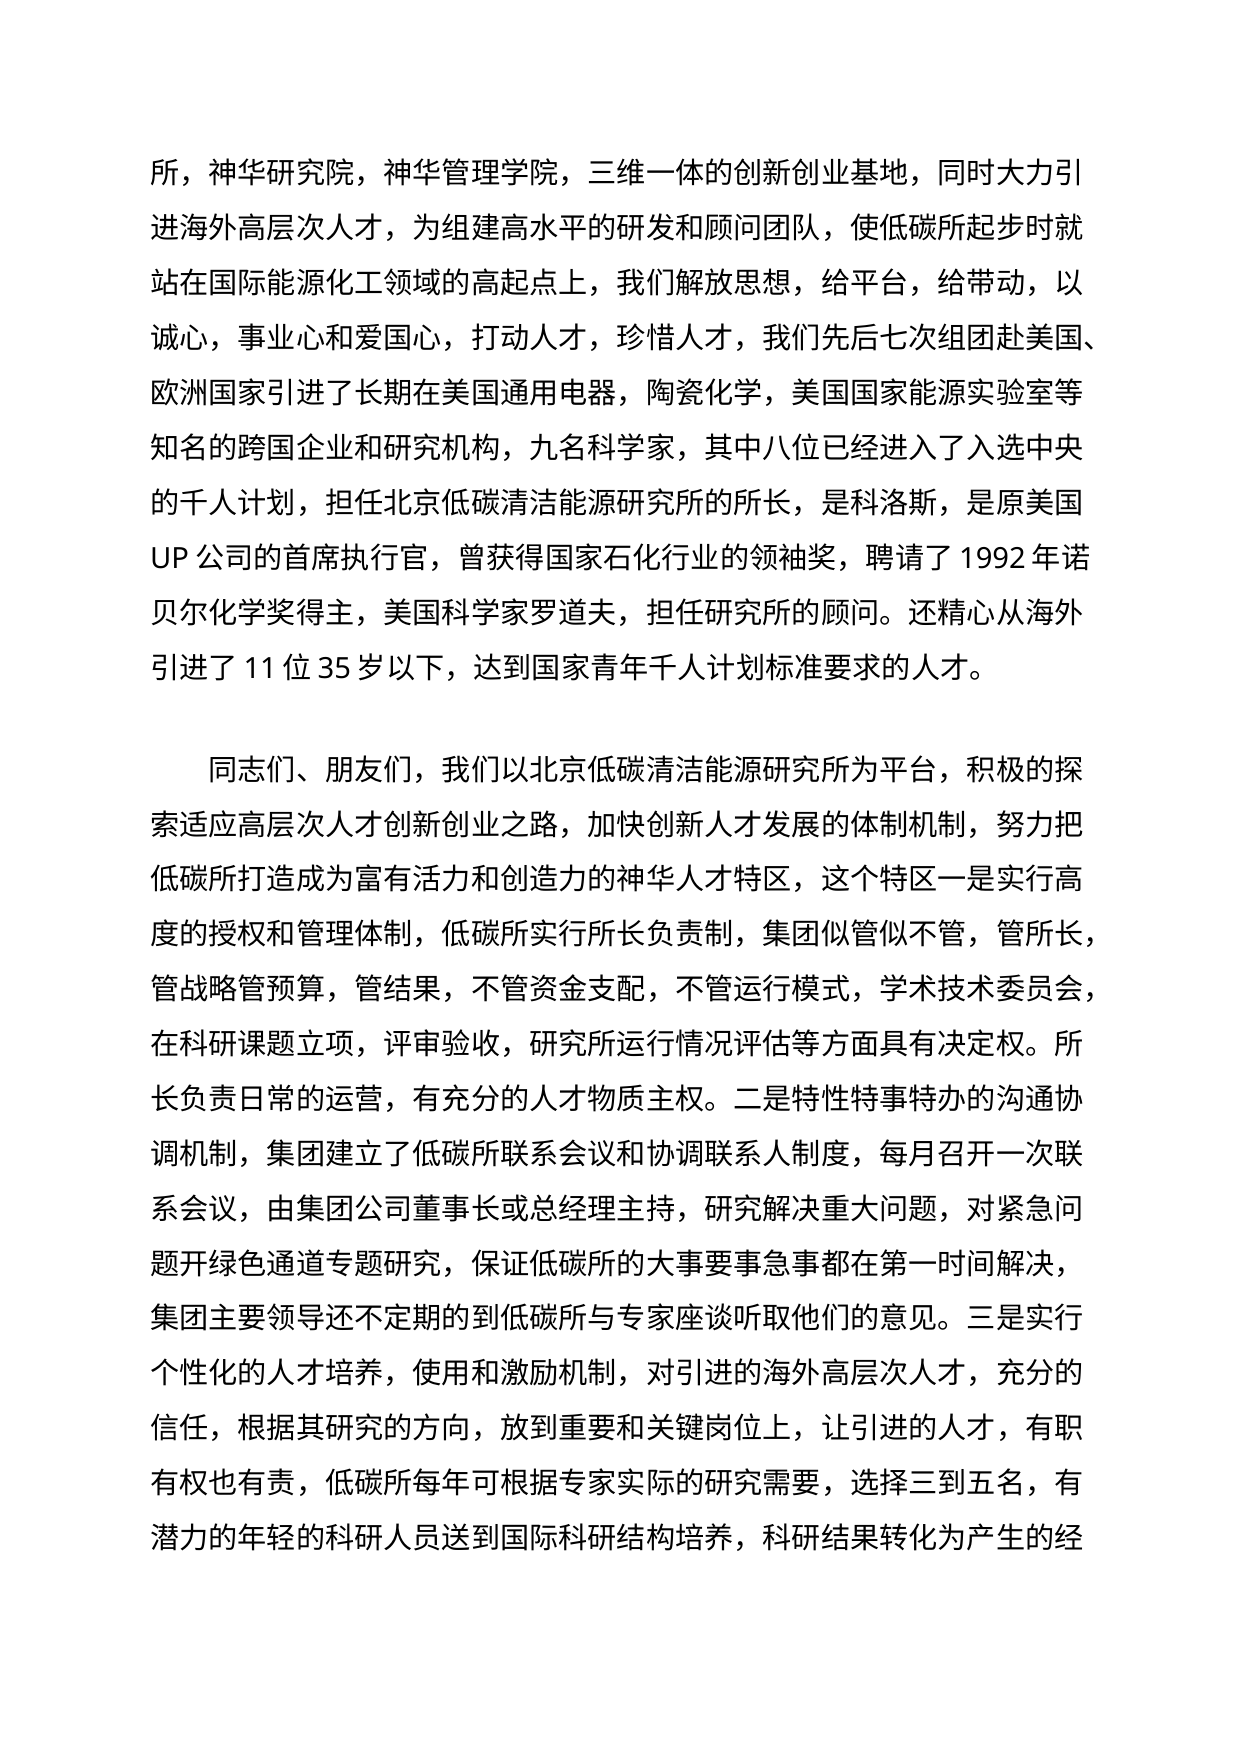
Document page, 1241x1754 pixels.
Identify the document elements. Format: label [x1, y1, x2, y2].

text [150, 746, 1090, 1557]
text [150, 150, 1090, 687]
